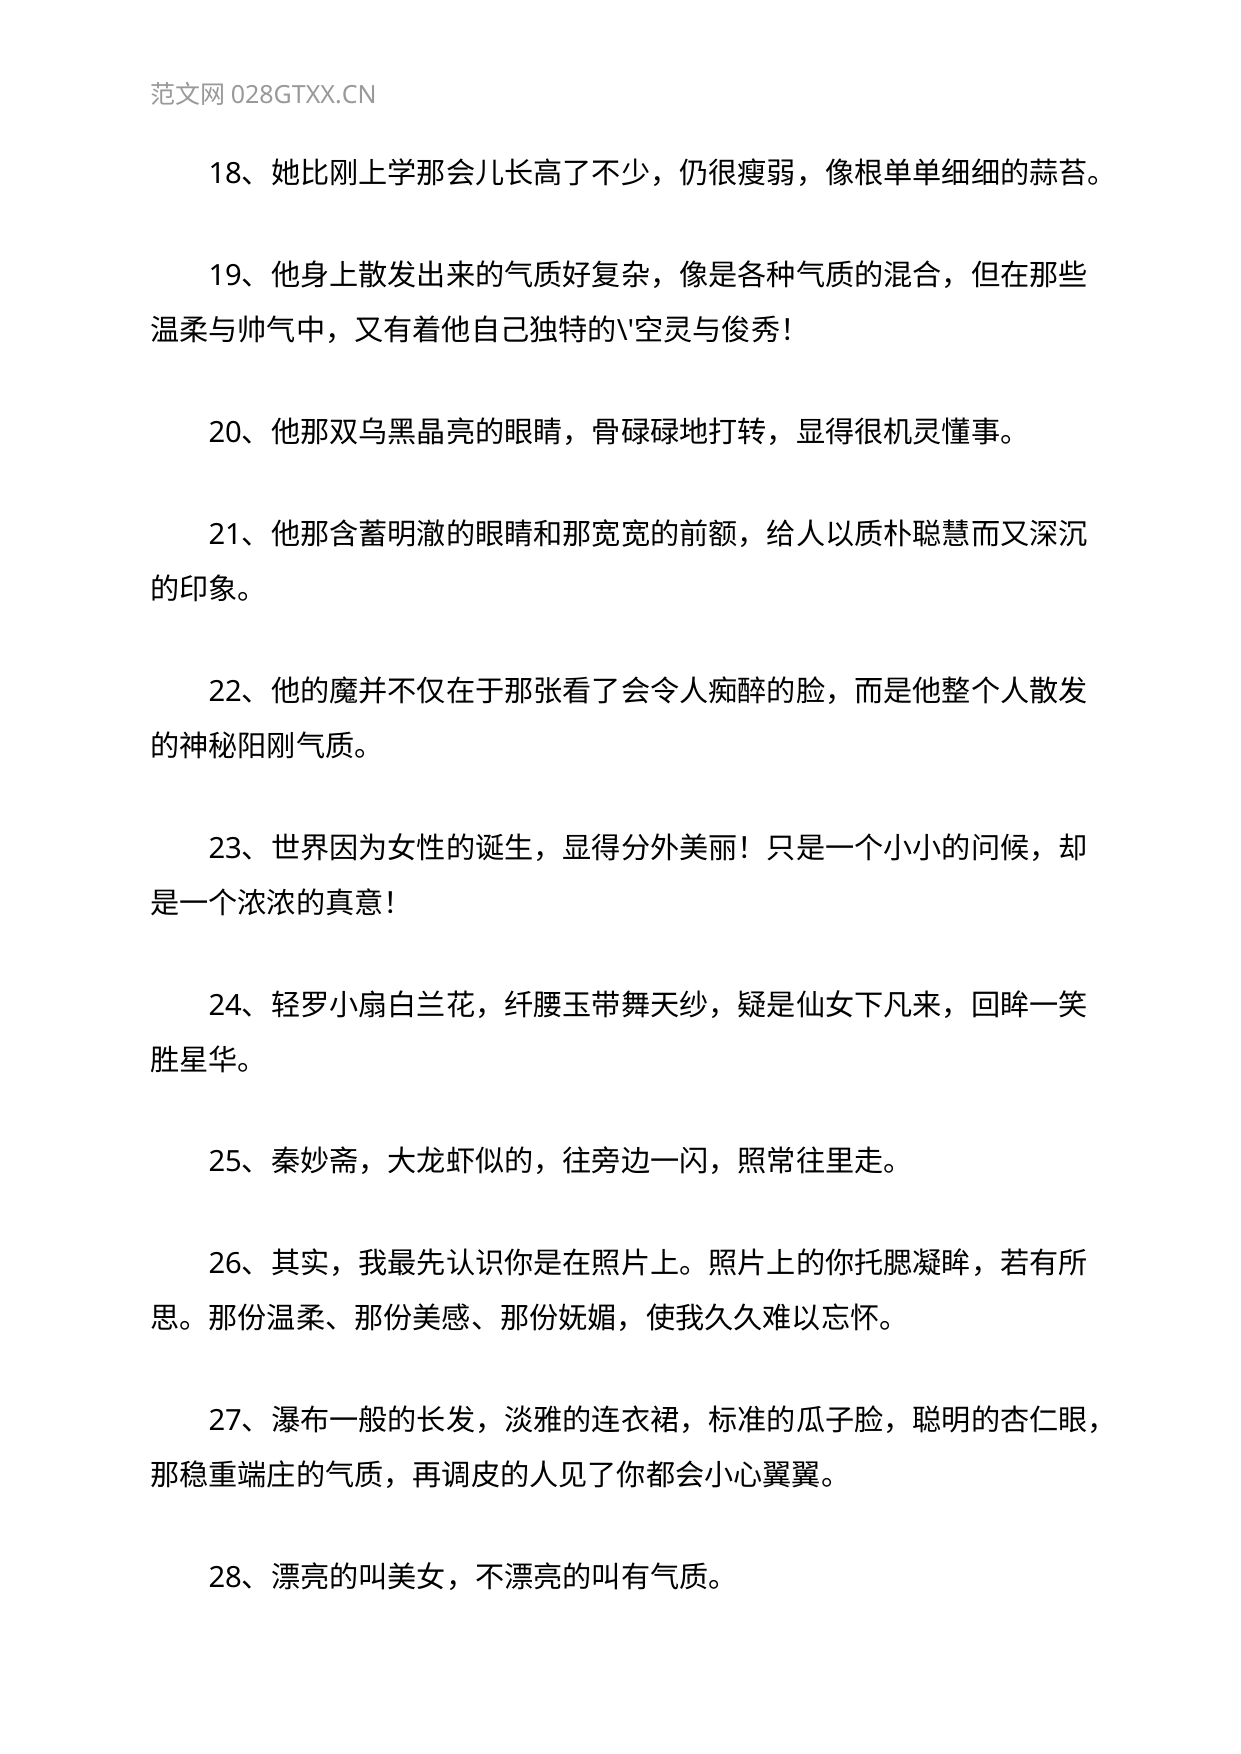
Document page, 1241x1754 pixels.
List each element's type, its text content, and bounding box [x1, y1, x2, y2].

text 22、他的魔并不仅在于那张看了会令人痴醉的脸，而是他整个人散发的神秘阳刚气质。 [150, 668, 1090, 765]
text 19、他身上散发出来的气质好复杂，像是各种气质的混合，但在那些温柔与帅气中，又有着他自己独特的\'空灵与俊秀！ [150, 252, 1090, 349]
text 25、秦妙斋，大龙虾似的，往旁边一闪，照常往里走。 [150, 1138, 1090, 1180]
text 28、漂亮的叫美女，不漂亮的叫有气质。 [150, 1553, 1090, 1596]
text 27、瀑布一般的长发，淡雅的连衣裙，标准的瓜子脸，聪明的杏仁眼，那稳重端庄的气质，再调皮的人见了你都会小心翼翼。 [150, 1397, 1090, 1494]
text 18、她比刚上学那会儿长高了不少，仍很瘦弱，像根单单细细的蒜苔。 [150, 150, 1090, 192]
text 23、世界因为女性的诞生，显得分外美丽！只是一个小小的问候，却是一个浓浓的真意！ [150, 824, 1090, 922]
text 24、轻罗小扇白兰花，纤腰玉带舞天纱，疑是仙女下凡来，回眸一笑胜星华。 [150, 981, 1090, 1078]
text 21、他那含蓄明澈的眼睛和那宽宽的前额，给人以质朴聪慧而又深沉的印象。 [150, 511, 1090, 608]
text 26、其实，我最先认识你是在照片上。照片上的你托腮凝眸，若有所思。那份温柔、那份美感、那份妩媚，使我久久难以忘怀。 [150, 1240, 1090, 1337]
text 20、他那双乌黑晶亮的眼睛，骨碌碌地打转，显得很机灵懂事。 [150, 409, 1090, 451]
